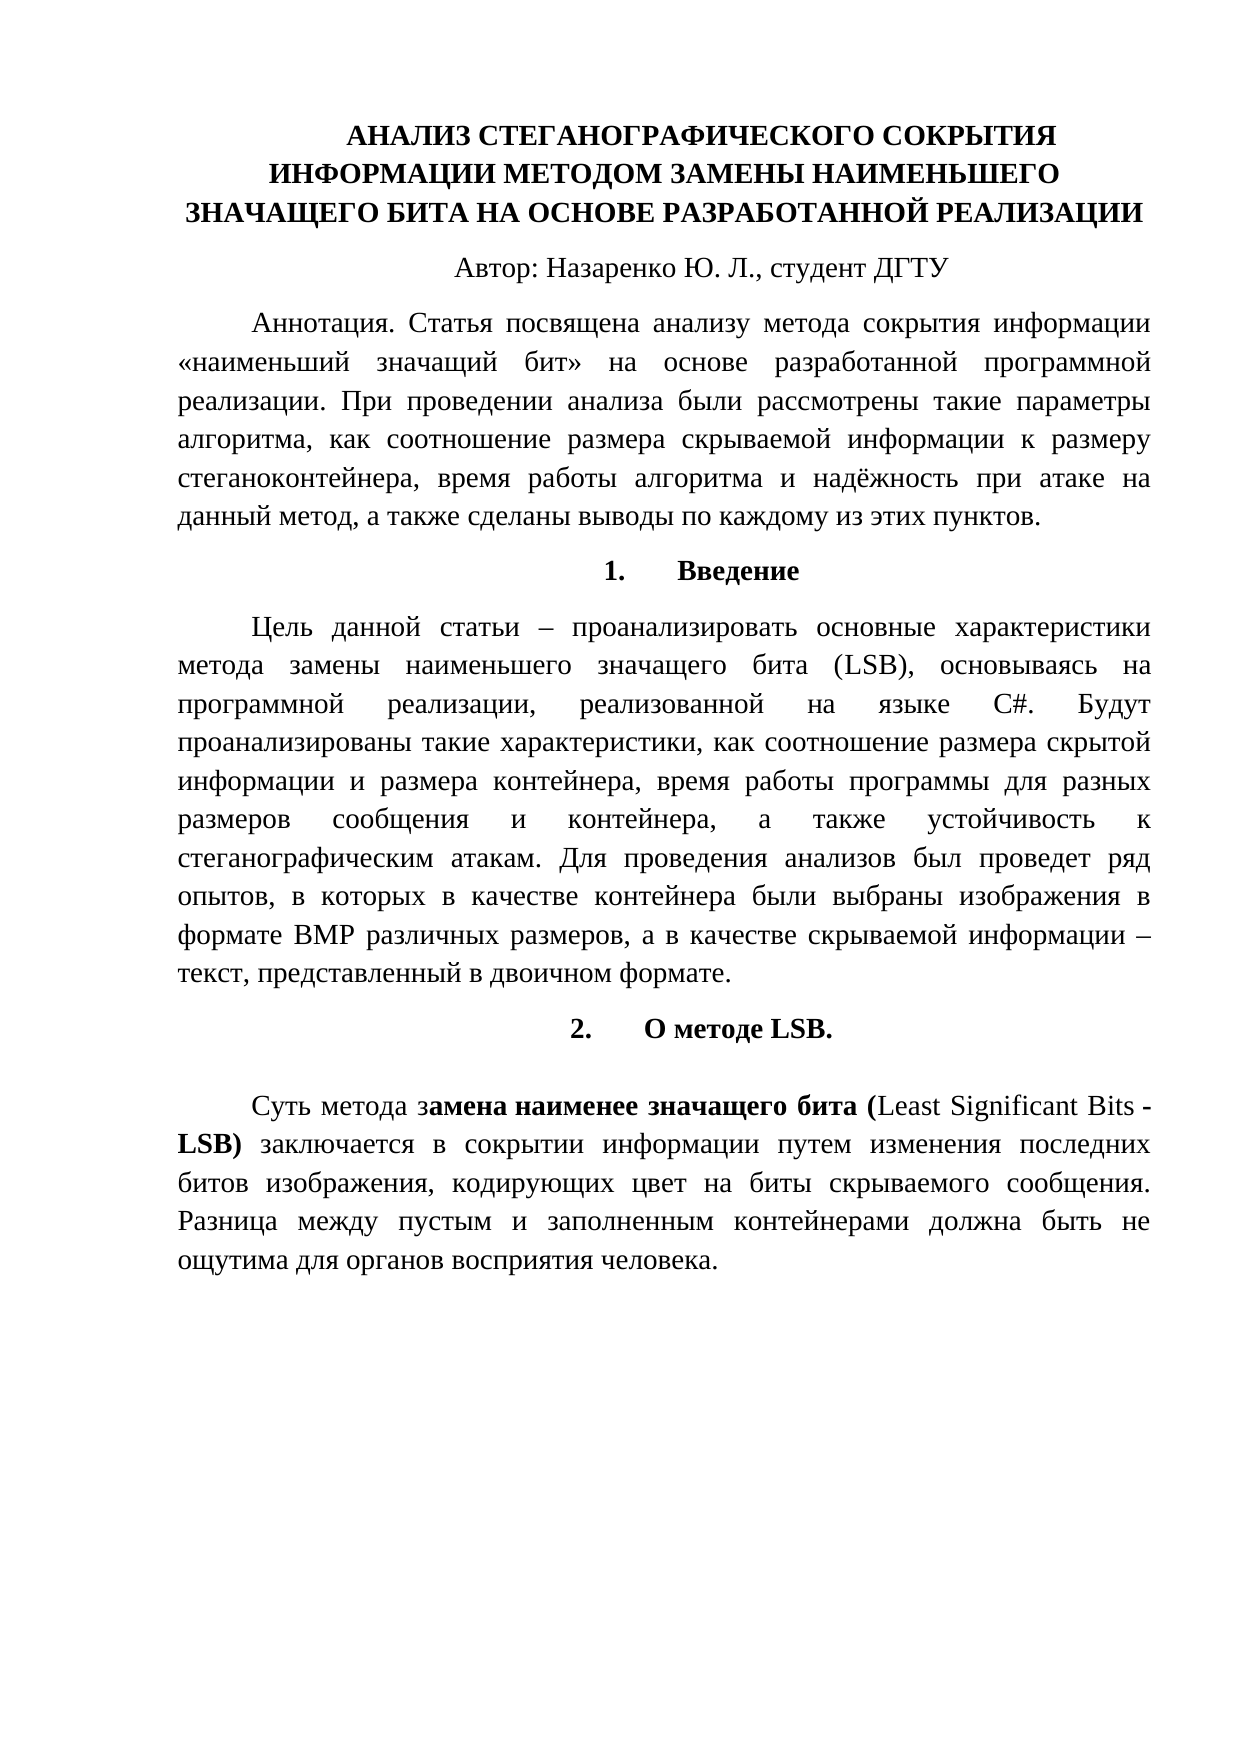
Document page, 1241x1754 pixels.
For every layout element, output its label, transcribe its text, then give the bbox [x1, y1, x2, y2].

list Суть метода замена наименее значащего бита (Least Significant Bits - LSB) заключается в сокрытии информации путем изменения последних битов изображения, кодирующих цвет на биты скрываемого сообщения. Разница между пустым и заполненным контейнерами должна быть не ощутима для органов восприятия человека. [177, 1088, 1152, 1276]
text Аннотация. Статья посвящена анализу метода сокрытия информации «наименьший значащий бит» на основе разработанной программной реализации. При проведении анализа были рассмотрены такие параметры алгоритма, как соотношение размера скрываемой информации к размеру стеганоконтейнера, время работы алгоритма и надёжность при атаке на данный метод, а также сделаны выводы по каждому из этих пунктов. [177, 306, 1152, 532]
text Автор: Назаренко Ю. Л., студент ДГТУ [177, 250, 1152, 284]
text АНАЛИЗ СТЕГАНОГРАФИЧЕСКОГО СОКРЫТИЯ ИНФОРМАЦИИ МЕТОДОМ ЗАМЕНЫ НАИМЕНЬШЕГО ЗНАЧАЩЕГО БИТА НА ОСНОВЕ РАЗРАБОТАННОЙ РЕАЛИЗАЦИИ [177, 118, 1152, 229]
list Введение [177, 553, 1152, 587]
list О методе LSB. [177, 1011, 1152, 1044]
text Цель данной статьи – проанализировать основные характеристики метода замены наименьшего значащего бита (LSB), основываясь на программной реализации, реализованной на языке С#. Будут проанализированы такие характеристики, как соотношение размера скрытой информации и размера контейнера, время работы программы для разных размеров сообщения и контейнера, а также устойчивость к стеганографическим атакам. Для проведения анализов был проведет ряд опытов, в которых в качестве контейнера были выбраны изображения в формате BMP различных размеров, а в качестве скрываемой информации – текст, представленный в двоичном формате. [177, 609, 1152, 989]
